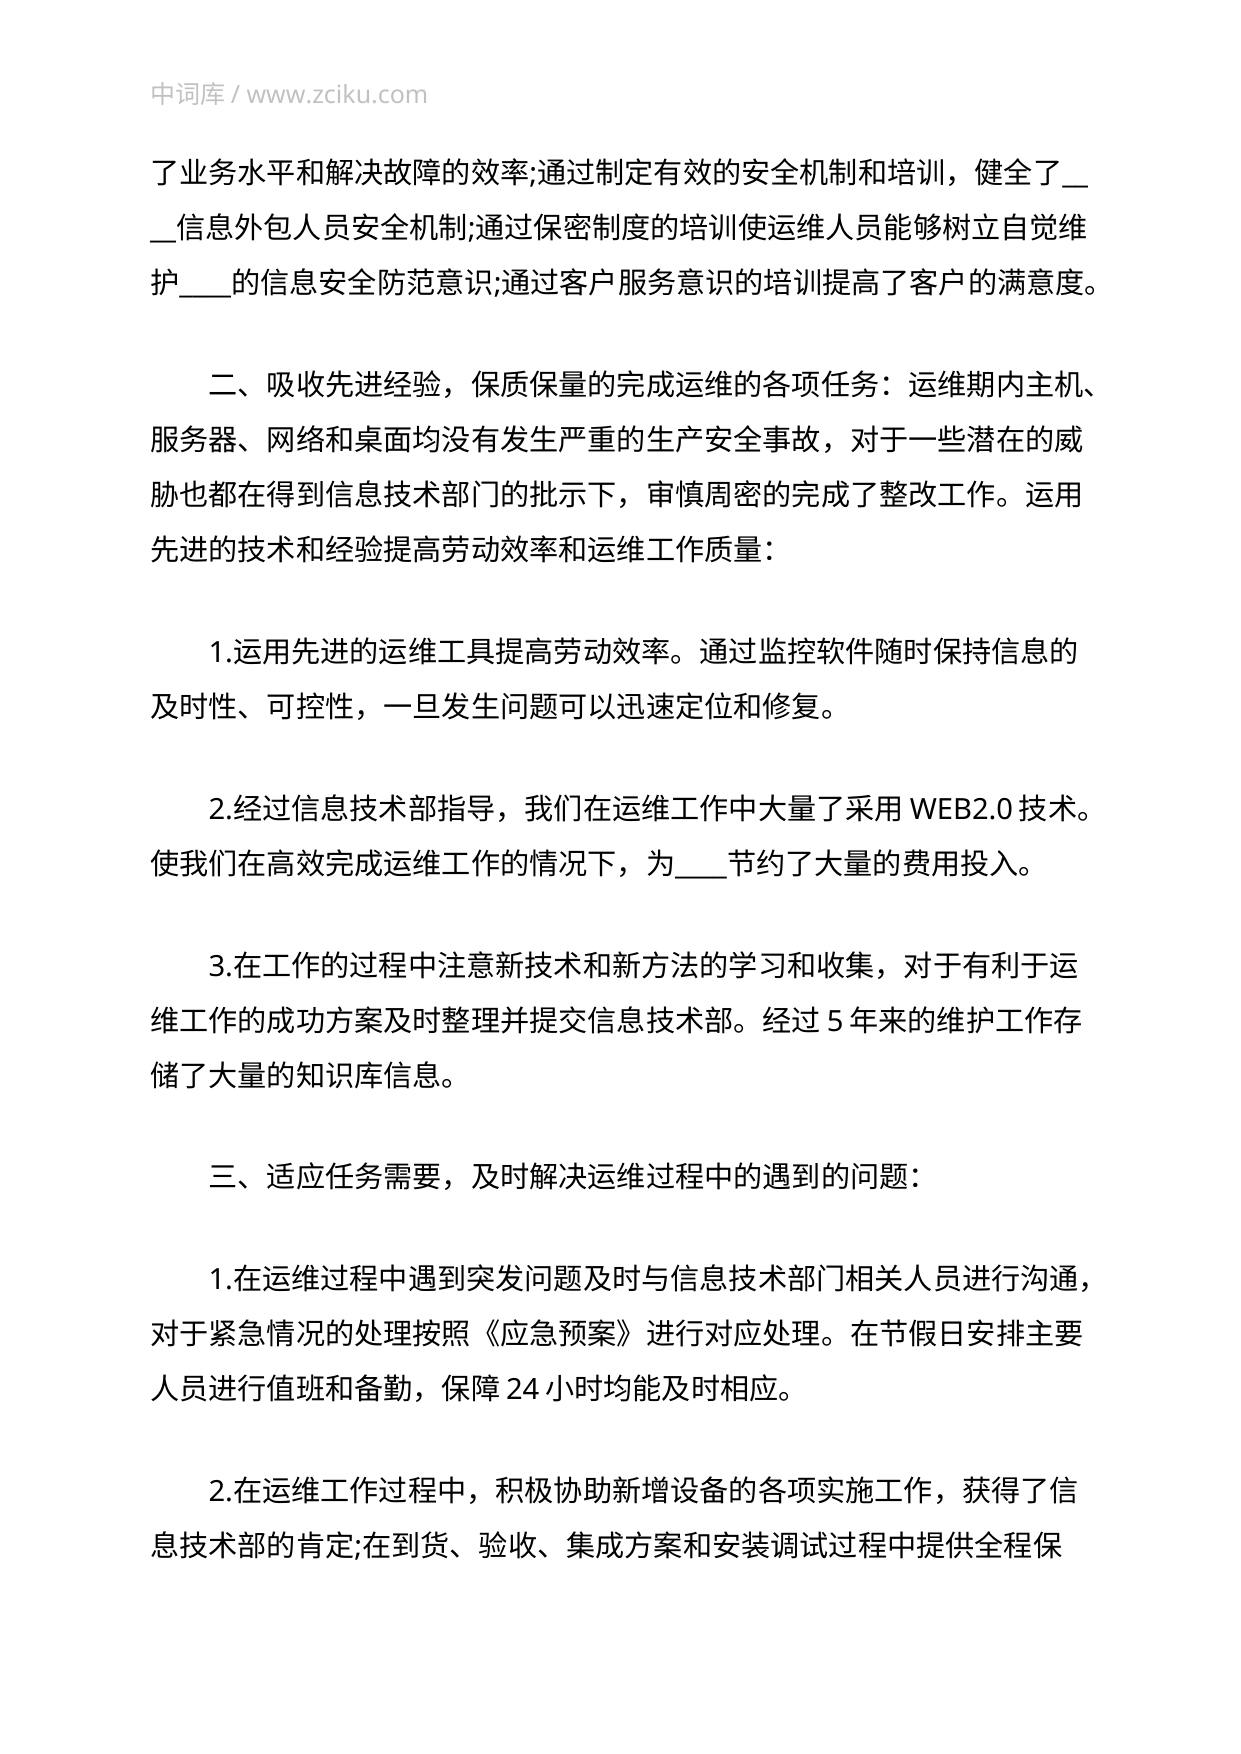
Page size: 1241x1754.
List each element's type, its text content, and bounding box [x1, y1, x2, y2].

text 1.运用先进的运维工具提高劳动效率。通过监控软件随时保持信息的及时性、可控性，一旦发生问题可以迅速定位和修复。 [150, 628, 1090, 726]
text 二、吸收先进经验，保质保量的完成运维的各项任务：运维期内主机、服务器、网络和桌面均没有发生严重的生产安全事故，对于一些潜在的威胁也都在得到信息技术部门的批示下，审慎周密的完成了整改工作。运用先进的技术和经验提高劳动效率和运维工作质量： [150, 362, 1090, 569]
text 3.在工作的过程中注意新技术和新方法的学习和收集，对于有利于运维工作的成功方案及时整理并提交信息技术部。经过5年来的维护工作存储了大量的知识库信息。 [150, 942, 1090, 1094]
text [150, 150, 1090, 302]
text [150, 1468, 1090, 1565]
text 1.在运维过程中遇到突发问题及时与信息技术部门相关人员进行沟通，对于紧急情况的处理按照《应急预案》进行对应处理。在节假日安排主要人员进行值班和备勤，保障24小时均能及时相应。 [150, 1256, 1090, 1408]
text 2.经过信息技术部指导，我们在运维工作中大量了采用WEB2.0技术。使我们在高效完成运维工作的情况下，为____节约了大量的费用投入。 [150, 785, 1090, 883]
text 三、适应任务需要，及时解决运维过程中的遇到的问题： [150, 1154, 1090, 1196]
